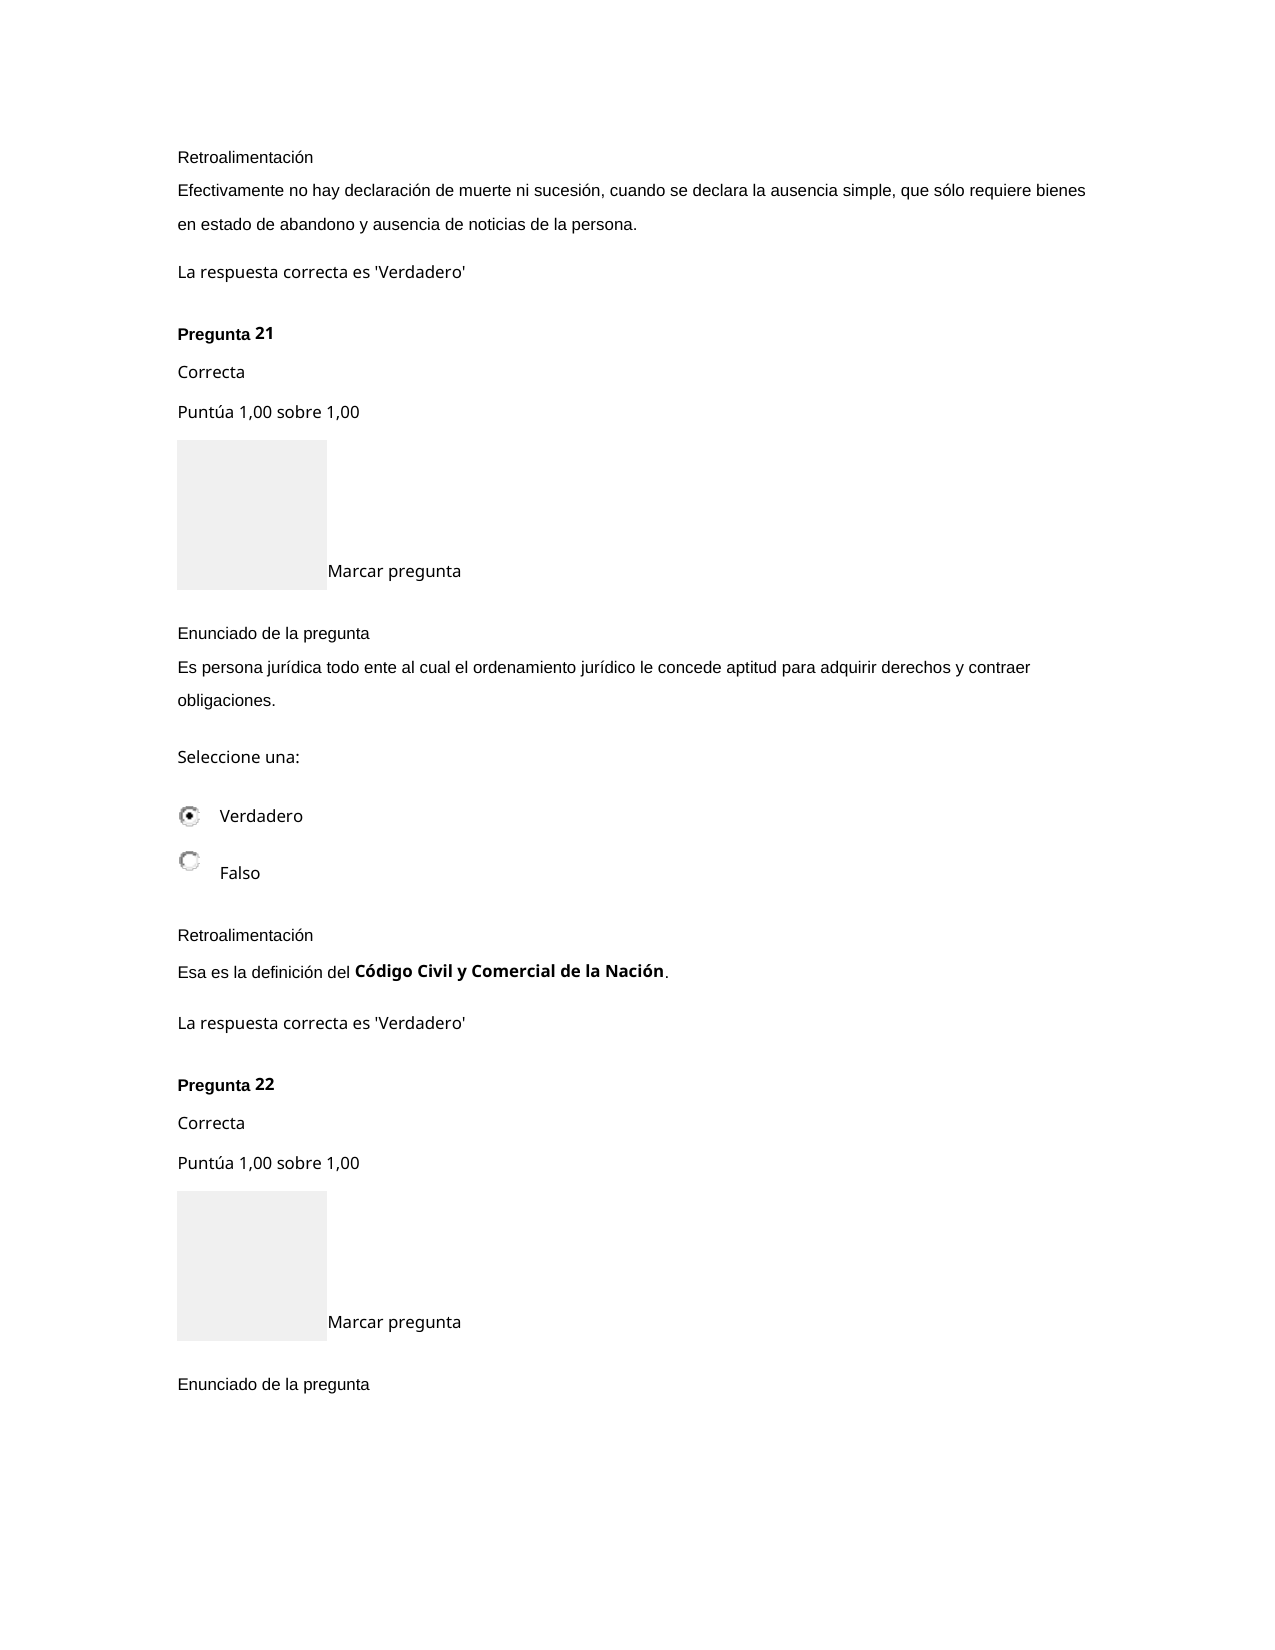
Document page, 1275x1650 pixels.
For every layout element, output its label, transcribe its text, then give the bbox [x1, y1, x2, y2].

text Marcar pregunta [177, 440, 1098, 599]
text Retroalimentación [177, 148, 1098, 181]
text Puntúa 1,00 sobre 1,00 [177, 401, 1098, 440]
text Pregunta 21 [177, 321, 1098, 361]
text Enunciado de la pregunta [177, 1375, 1098, 1408]
text Enunciado de la pregunta [177, 624, 1098, 657]
text Puntúa 1,00 sobre 1,00 [177, 1151, 1098, 1191]
text Correcta [177, 1112, 1098, 1151]
text La respuesta correcta es 'Verdadero' [177, 261, 1098, 300]
text Es persona jurídica todo ente al cual el ordenamiento jurídico le concede aptitud para adquirir derechos y contraer obligaciones. [177, 657, 1098, 724]
text Correcta [177, 361, 1098, 401]
text Pregunta 22 [177, 1072, 1098, 1112]
text Verdadero [177, 785, 1098, 844]
text Marcar pregunta [177, 1191, 1098, 1350]
text La respuesta correcta es 'Verdadero' [177, 1012, 1098, 1051]
text Falso [177, 844, 1098, 901]
text Efectivamente no hay declaración de muerte ni sucesión, cuando se declara la ausencia simple, que sólo requiere bienes en estado de abandono y ausencia de noticias de la persona. [177, 181, 1098, 248]
text Esa es la definición del Código Civil y Comercial de la Nación. [177, 959, 1098, 999]
text Retroalimentación [177, 926, 1098, 959]
text Seleccione una: [177, 745, 1098, 785]
